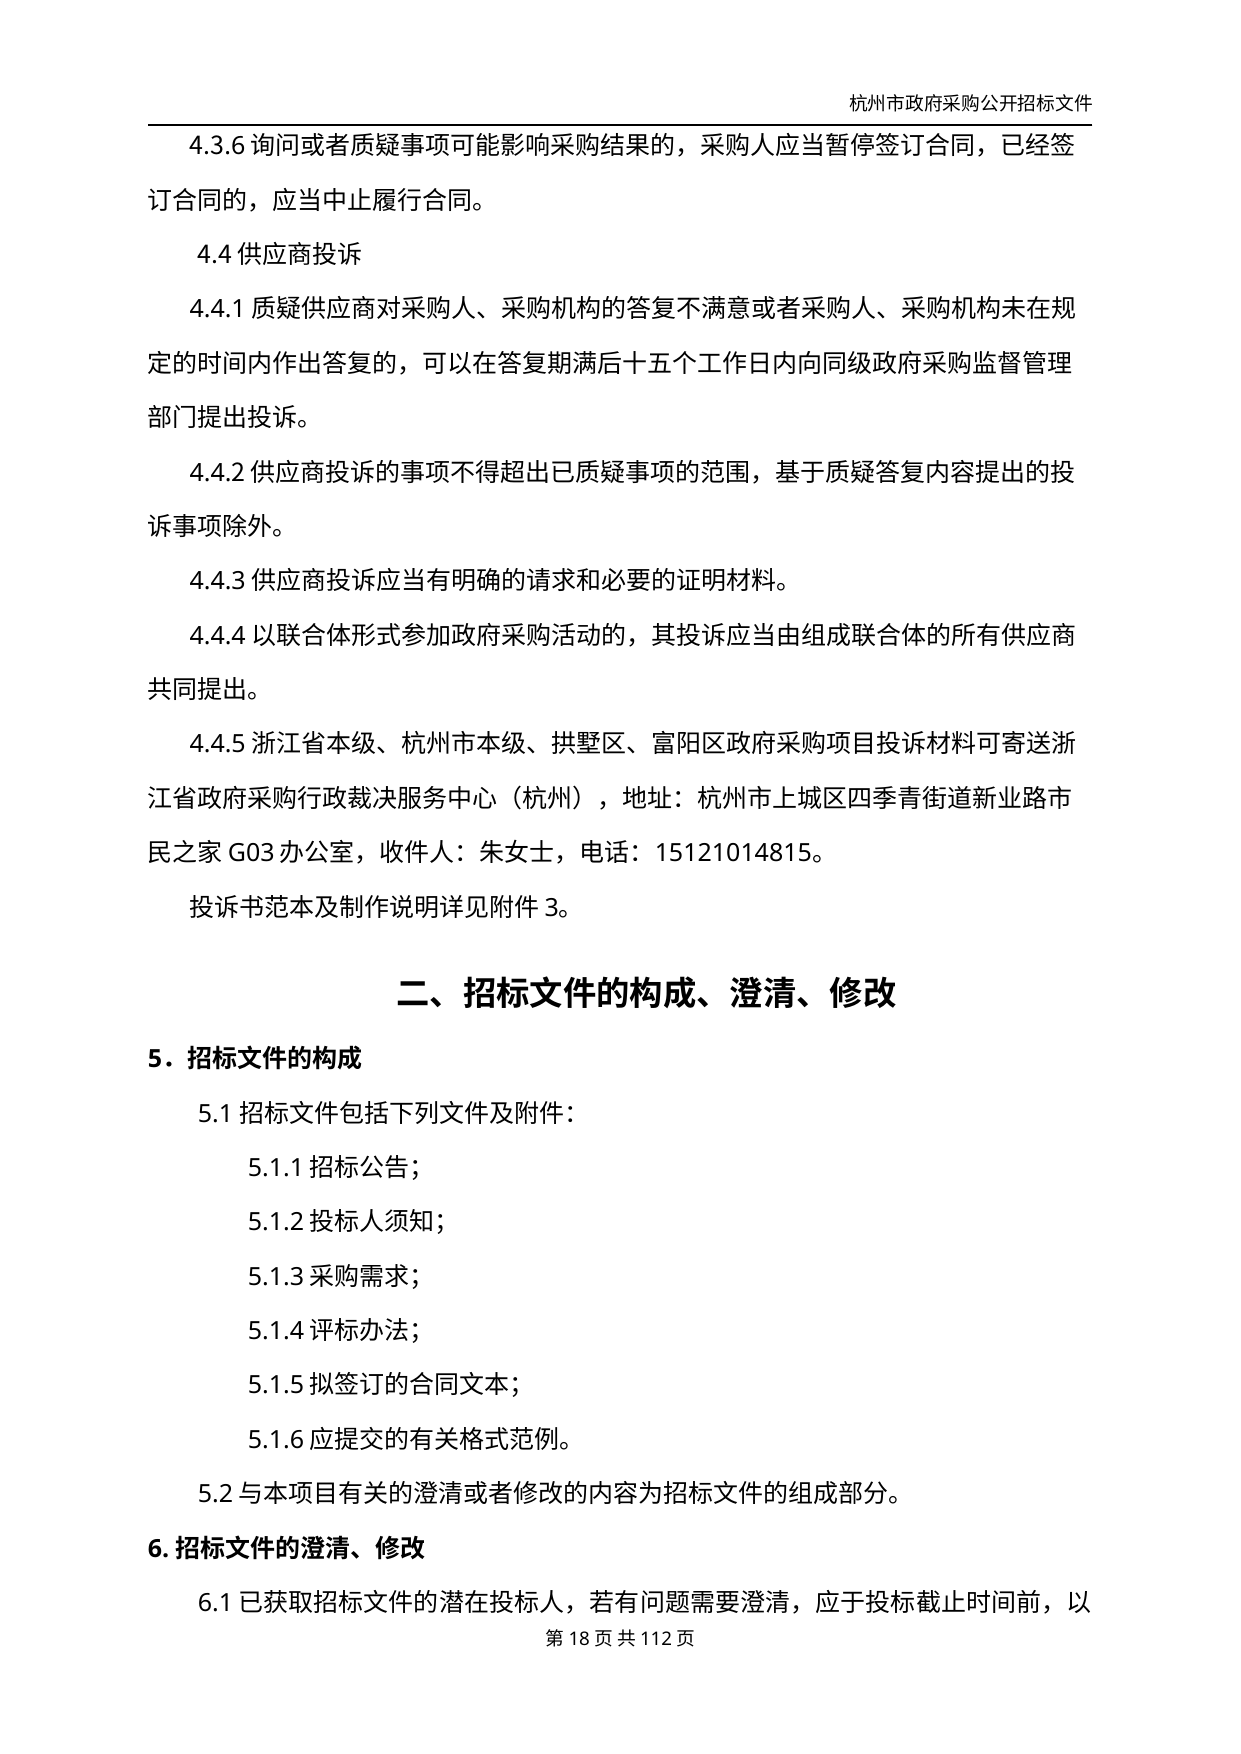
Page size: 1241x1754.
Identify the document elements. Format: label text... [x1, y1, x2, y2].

text 4.3.6询问或者质疑事项可能影响采购结果的，采购人应当暂停签订合同，已经签订合同的，应当中止履行合同。 [148, 126, 1092, 216]
text 6. 招标文件的澄清、修改 [148, 1528, 1092, 1564]
text 5．招标文件的构成 [148, 1039, 1092, 1075]
text 5.1.1招标公告； [148, 1147, 1092, 1184]
text 5.1.6应提交的有关格式范例。 [148, 1419, 1092, 1456]
text 5.2与本项目有关的澄清或者修改的内容为招标文件的组成部分。 [148, 1474, 1092, 1510]
text 5.1 招标文件包括下列文件及附件： [148, 1093, 1092, 1129]
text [148, 1582, 1092, 1619]
text 4.4.2供应商投诉的事项不得超出已质疑事项的范围，基于质疑答复内容提出的投诉事项除外。 [148, 452, 1092, 543]
text 4.4.3供应商投诉应当有明确的请求和必要的证明材料。 [148, 561, 1092, 597]
text 4.4供应商投诉 [148, 234, 1092, 271]
text 5.1.4评标办法； [148, 1311, 1092, 1347]
text 4.4.4以联合体形式参加政府采购活动的，其投诉应当由组成联合体的所有供应商共同提出。 [148, 615, 1092, 706]
text 5.1.2投标人须知； [148, 1202, 1092, 1238]
text 5.1.5拟签订的合同文本； [148, 1365, 1092, 1401]
text 投诉书范本及制作说明详见附件3。 [148, 887, 1092, 923]
text 5.1.3采购需求； [148, 1256, 1092, 1292]
text 4.4.5浙江省本级、杭州市本级、拱墅区、富阳区政府采购项目投诉材料可寄送浙江省政府采购行政裁决服务中心（杭州），地址：杭州市上城区四季青街道新业路市民之家G03办公室，收件人：朱女士，电话：15121014815。 [148, 724, 1092, 869]
text 二、招标文件的构成、澄清、修改 [148, 966, 1092, 1014]
text 4.4.1质疑供应商对采购人、采购机构的答复不满意或者采购人、采购机构未在规定的时间内作出答复的，可以在答复期满后十五个工作日内向同级政府采购监督管理部门提出投诉。 [148, 289, 1092, 434]
